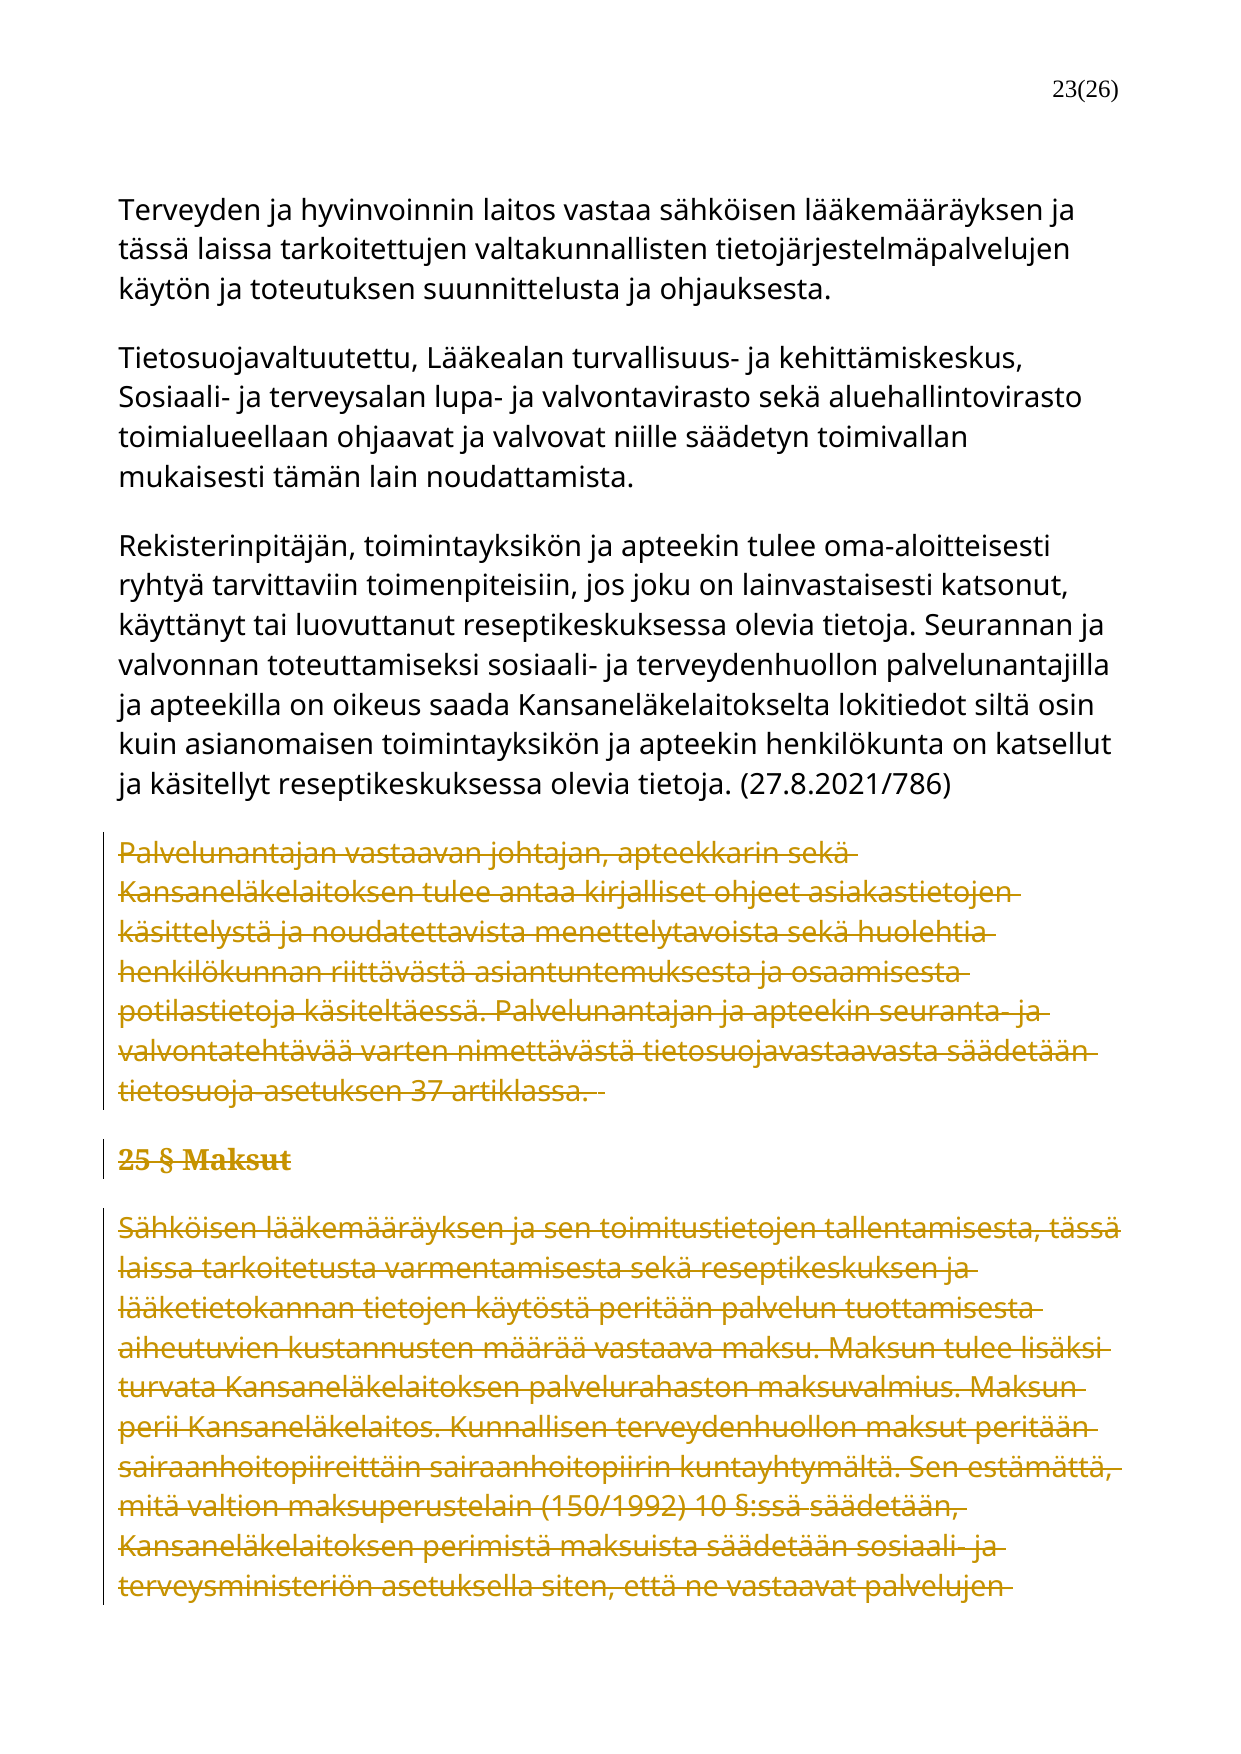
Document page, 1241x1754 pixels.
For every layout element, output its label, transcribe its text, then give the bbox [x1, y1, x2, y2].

text Terveyden ja hyvinvoinnin laitos vastaa sähköisen lääkemääräyksen ja tässä laissa tarkoitettujen valtakunnallisten tietojärjestelmäpalvelujen käytön ja toteutuksen suunnittelusta ja ohjauksesta. [118, 189, 1122, 308]
text Rekisterinpitäjän, toimintayksikön ja apteekin tulee oma-aloitteisesti ryhtyä tarvittaviin toimenpiteisiin, jos joku on lainvastaisesti katsonut, käyttänyt tai luovuttanut reseptikeskuksessa olevia tietoja. Seurannan ja valvonnan toteuttamiseksi sosiaali- ja terveydenhuollon palvelunantajilla ja apteekilla on oikeus saada Kansaneläkelaitokselta lokitiedot siltä osin kuin asianomaisen toimintayksikön ja apteekin henkilökunta on katsellut ja käsitellyt reseptikeskuksessa olevia tietoja. (27.8.2021/786) [118, 525, 1122, 803]
text Tietosuojavaltuutettu, Lääkealan turvallisuus- ja kehittämiskeskus, Sosiaali- ja terveysalan lupa- ja valvontavirasto sekä aluehallintovirasto toimialueellaan ohjaavat ja valvovat niille säädetyn toimivallan mukaisesti tämän lain noudattamista. [118, 337, 1122, 496]
